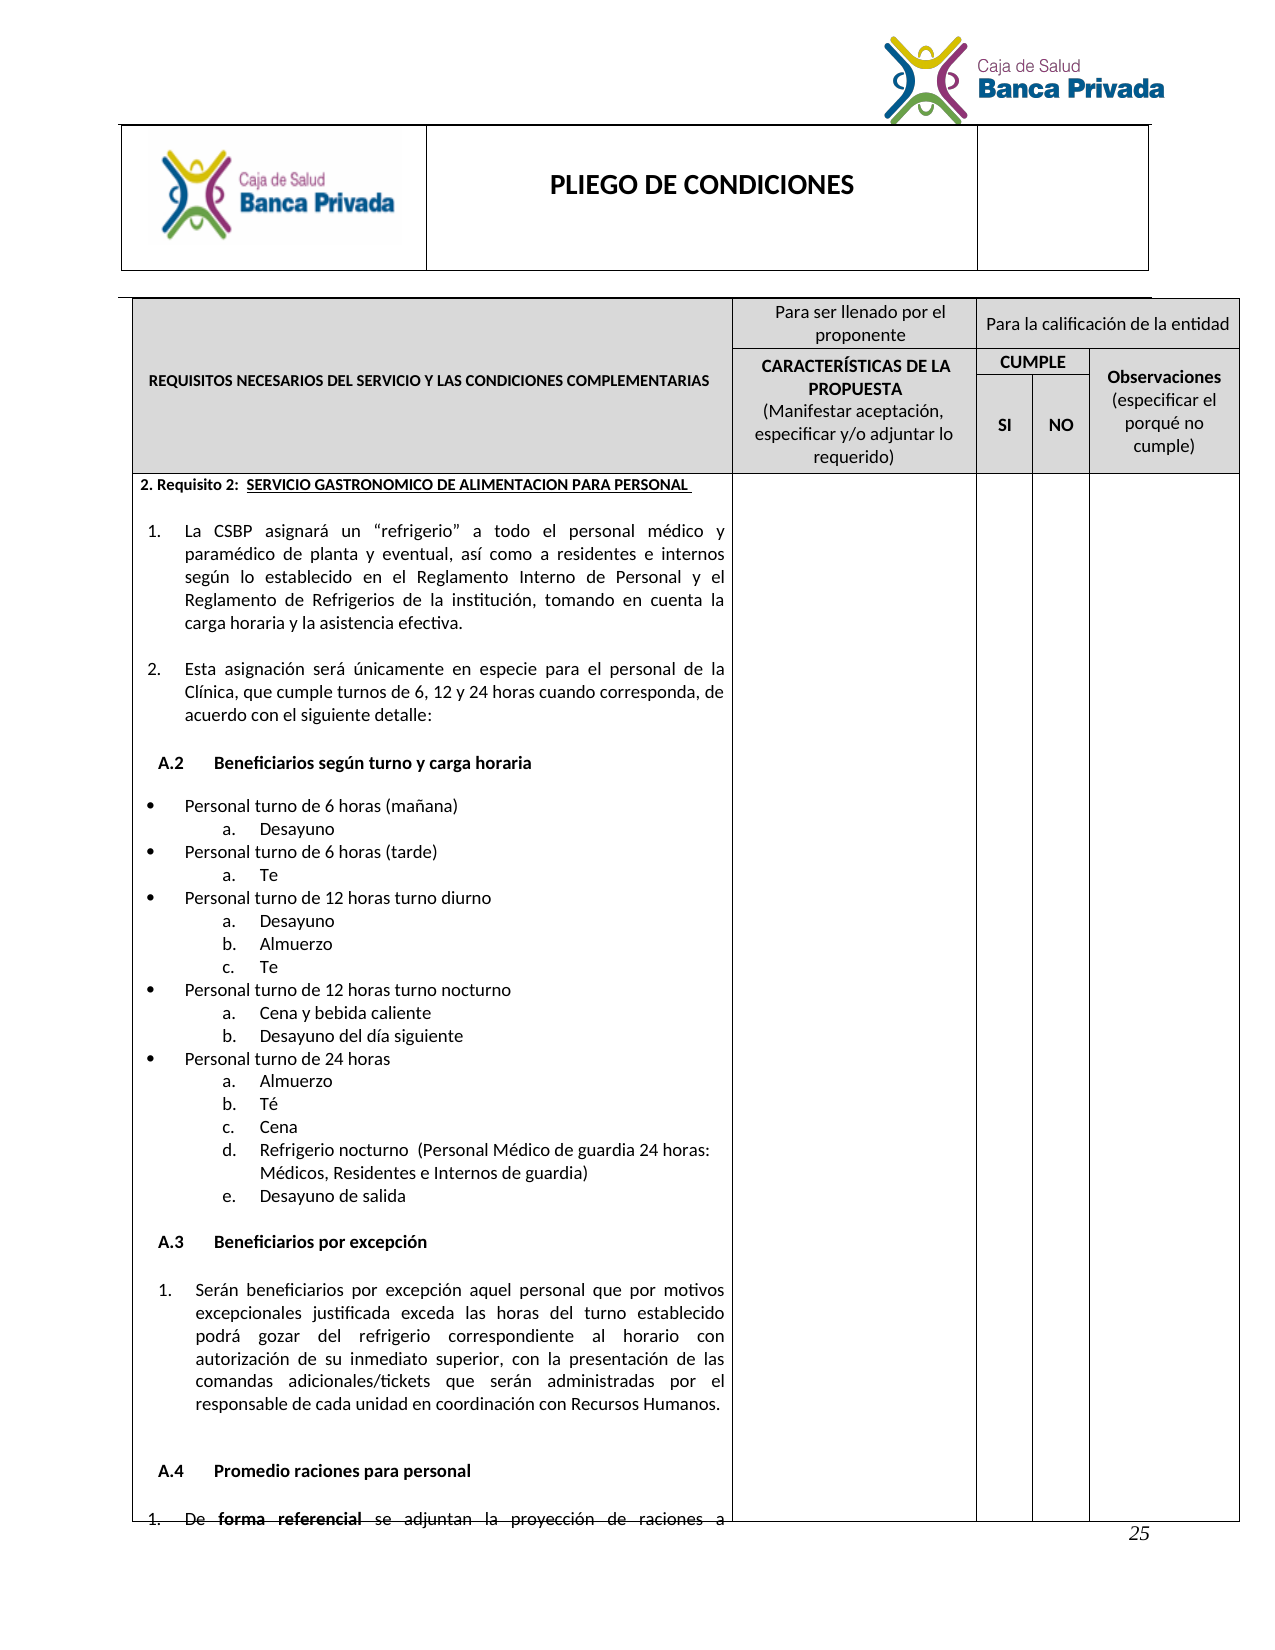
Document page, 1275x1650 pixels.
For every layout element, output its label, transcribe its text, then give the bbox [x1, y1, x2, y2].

picture [978, 126, 1148, 135]
table_cell CUMPLE [977, 349, 1089, 374]
table_cell [1090, 474, 1239, 1521]
picture [873, 28, 1177, 135]
table_cell [977, 474, 1032, 1521]
table_cell CARACTERÍSTICAS DE LA PROPUESTA (Manifestar aceptación, especificar y/o adjuntar lo requerido) [733, 349, 976, 473]
table_cell Observaciones (especificar el porqué no cumple) [1090, 349, 1239, 473]
table_cell 2. Requisito 2: SERVICIO GASTRONOMICO DE ALIMENTACION PARA PERSONAL La CSBP asignará un “refrigerio” a todo el personal médico y paramédico de planta y eventual, así como a residentes e internos según lo establecido en el Reglamento Interno de Personal y el Reglamento de Refrigerios de la institución, tomando en cuenta la carga horaria y la asistencia efectiva. Esta asignación será únicamente en especie para el personal de la Clínica, que cumple turnos de 6, 12 y 24 horas cuando corresponda, de acuerdo con el siguiente detalle: Beneficiarios según turno y carga horaria Personal turno de 6 horas (mañana) Desayuno Personal turno de 6 horas (tarde) Te Personal turno de 12 horas turno diurno Desayuno Almuerzo Te Personal turno de 12 horas turno nocturno Cena y bebida caliente Desayuno del día siguiente Personal turno de 24 horas Almuerzo Té Cena Refrigerio nocturno (Personal Médico de guardia 24 horas: Médicos, Residentes e Internos de guardia) Desayuno de salida Beneficiarios por excepción Serán beneficiarios por excepción aquel personal que por motivos excepcionales justificada exceda las horas del turno establecido podrá gozar del refrigerio correspondiente al horario con autorización de su inmediato superior, con la presentación de las comandas adicionales/tickets que serán administradas por el responsable de cada unidad en coordinación con Recursos Humanos. Promedio raciones para personal De forma referencial se adjuntan la proyección de raciones a dispensar para personal de la CSBP según tiempo de comida y día de acuerdo con la asignación de refrigerios en especie determinada según Reglamento de Refrigerios, además se incluyen las raciones para el personal de seguridad (5 personas, que reciben desayuno, almuerzo, te y cena de lunes a domingo). RACIONES PREVISTAS PERSONAL, GESTION 2024-2025 El personal de seguridad que presta servicios en Clínica, recibe un ración de 4 tiempos de alimentación de lunes a domingo, según el siguiente detalle: Sistema de distribución de la alimentación El sistema de distribución semi-autoservicio exclusivamente en el Comedor de la Institución para los tiempos de comida básicos: desayuno, almuerzo, té, cena y colación nocturna de personal de 24 horas. Mismos que serán distribuidos de acuerdo al Sistema de Refrigerio Interno de la CSBP. Para el personal de turno nocturno de 12 horas, la cena distribuida será distribuida en Comedor. Los refrigerios para personal de Quirófano, se distribuirán en el ambiente asignado para el efecto en el área. A fin de no afectar al personal de la CSBP con derecho a alimentación, que acude a Comedor dentro del horario establecido para algún tiempo de comida, si se diera el caso de que el número de raciones preparadas es insuficiente para atender al número de comensales, la empresa adjudicada deberá reponer las preparaciones y/o alimentos afectados de ese tiempo de comida, con otros de la misma calidad y valor nutritivo (lo que implica, preparar y servir otro segundo, sopa, etc, según corresponda). En caso de contingencia o emergencia sanitaria la empresa adjudicada deberá proporcionar vajilla desechable para personal que cumpla sus funciones en áreas de aislamiento o unidades críticas. El costo de esta vajilla, deberá estar incluido precio de la ración de alimentación para personal. Horarios de atención Personal CSBP En Comedor de la Clínica Regional la alimentación según tiempo de comida estará disponible en los siguientes horarios Refrigerio de quirófano en el área asignada Reglas de uso de comedor La empresa adjudicada, tendrá la obligación de garantizar el número suficiente de vajilla, cristalería, cubiertos, bandejas y otros, solicitado en inventario para la atención en Comedor de todos los tiempos de comida, cumpliendo la prohibición del re-uso de los mismos, a fin de garantizar la higiene y bioseguridad de nuestros comensales. En caso de que el personal de la CSBP, en especial el que cumple turnos de 24 horas o más horas y necesite reservar algún tiempo de comida, porque por motivos de trabajo no puede acudir al Comedor en el horario asignado, deberá respaldar su reserva haciendo entrega anticipada del ticket electrónico del tiempo de comida a la empresa concesionaria. Recursos Humanos, es la Unidad encargada de dar a conocer oportunamente tanto a la empresa adjudicada como a los comensales las Normas para el uso de los tickets electrónicos y el manejo del sistema informático. El personal que rompa, dañe o saque vajilla y/o cubiertos de Comedor, deberá ser identificado por la empresa adjudicada y emitir un reporte a Recursos Humanos para que el personal infractor se haga cargo de la devolución y/o reposición correspondiente. La distribución de la cena para el personal de 12 horas nocturno, se realizará en el Comedor, en caso de que por el tipo de trabajo, el personal requiera llevar a su área este tiempo de comida, deberá llevar sus propios envases reutilizables (tuppers) para que la alimentación sea servida en ellos Queda terminantemente prohibido que el personal de la CSBP lleve a otras áreas bandejas, vajilla, vasos, cubiertos, bandejas, etc. En vista de la prohibición anterior en caso de que requiera llevar su alimentación a sus áreas o servicios, deberá dispensarse en los envases reautilizables (tuppers) de propiedad del personal que lo solicite quienes también podrán adquirir envases desechables, quedando terminantemente prohibido la dispensación de alimentación en bolsas plásticas. Queda terminantemente prohibido, que el personal de la CSBP solicite vajilla, cubiertos y otros en calidad de préstamo a la empresa concesionaria. En caso de que la empresa incumpla esta prohibición, la CSBP no se responsabilizará por la devolución o reposición de los artículos prestados. Tipo de alimentación y tiempos de comida Las preparaciones elaboradas para personal, corresponderán a una dieta habitual (para personas sin patologías) según el tiempo de alimentación: Dieta Corriente con desayuno, almuerzo, té, cena. Refrigerio para personal de quirófano Refrigerio nocturno para personal de turno de 24 horas Ración de leche para técnicos radiólogos y personal encargado de preparar y/o administrar quimioterapia Servicio de Cafetería abierta al personal, a ser atendido en Comedor Excepcionalmente, se autorizará dieta blanda o sus derivados en los tiempos de comida habituales (desayuno, almuerzo, te y cena) a personal de la CSBP que con prescripción médica certificada y con autorización de la Dirección de la Clínica CSBP. Composición del Menú para personal El menú para alimentación de Personal, deberá ser elaborado semanalmente (Lunes a Domingo) por la empresa concesionaria, presentado con anticipación de 8 días para su aprobación por las Nutricionistas de la CSBP. La descripción de la alimentación para personal deberá ser incluida en el Manual de Dietas de la empresa concesionaria. Los pedidos diarios, semanales, listas de compra y proveedores, análisis químicos, serán presentados siguiendo los mismos requisitos descritos para el Menú de pacientes. El menú semanal deberá garantizar la variedad de alimentos por rubro, solicitada en las ETS y ofertada en la Propuesta de la empresa adjudicataria. El menú de personal estará conformado por: Menú de Dieta Corriente con 4 tiempos de alimentación Desayuno Bebida caliente, pan y agregados Almuerzo: Opción 1: Sopa, segundo, vaso de refresco, porción de llajua Opción 2: Segundo, postre, vaso de refresco, porción de llajua Te: Bebida caliente, pan y agregados Cena: Segundo, vaso de refresco COMPOSICION DEL MENU SEMANAL DE DIETA CORRIENTE PARA PERSONAL * según opción de almuerzo elegida ** solo para personal con turno de 12 horas nocturno Menú de Refrigerio de Quirófano con 2 tiempos de comida: 12:00: un sándwich y un refresco hervido o jugo natural. 19:00: una bebida caliente y porción de galletas variadas. Menú Refrigerio nocturno para personal de turno de 24 horas: una bebida caliente (café, té o mate), una preparación dulce o salada (sándwiches, productos de panadería o pastelería Ración de leche técnicos, radiólogos y Enfermeros encargados de la preparación y administración de Quimioterapia. 500 cc de leche caliente o fría por día trabajado (de Lunes a Viernes). Composición de la ración alimentaria y tamaño de la porción para personal según tipo de alimento/preparación El Servicio de Nutrición y Dietoterapia, ha establecido el tamaño de la porción en peso neto o preparación elaborada según corresponda, siendo este la cantidad mínima que debe ser servida por la empresa concesionaria en los diferentes tiempos de alimentación para personal. [133, 474, 732, 1521]
table_header Para la calificación de la entidad [977, 299, 1239, 348]
table_cell [1033, 474, 1089, 1521]
table_header REQUISITOS NECESARIOS DEL SERVICIO Y LAS CONDICIONES COMPLEMENTARIAS [133, 299, 732, 473]
picture [873, 126, 977, 135]
table_cell NO [1033, 375, 1089, 473]
table_cell [733, 474, 976, 1521]
table_header Para ser llenado por el proponente [733, 299, 976, 348]
picture [147, 126, 403, 245]
table_cell SI [977, 375, 1032, 473]
